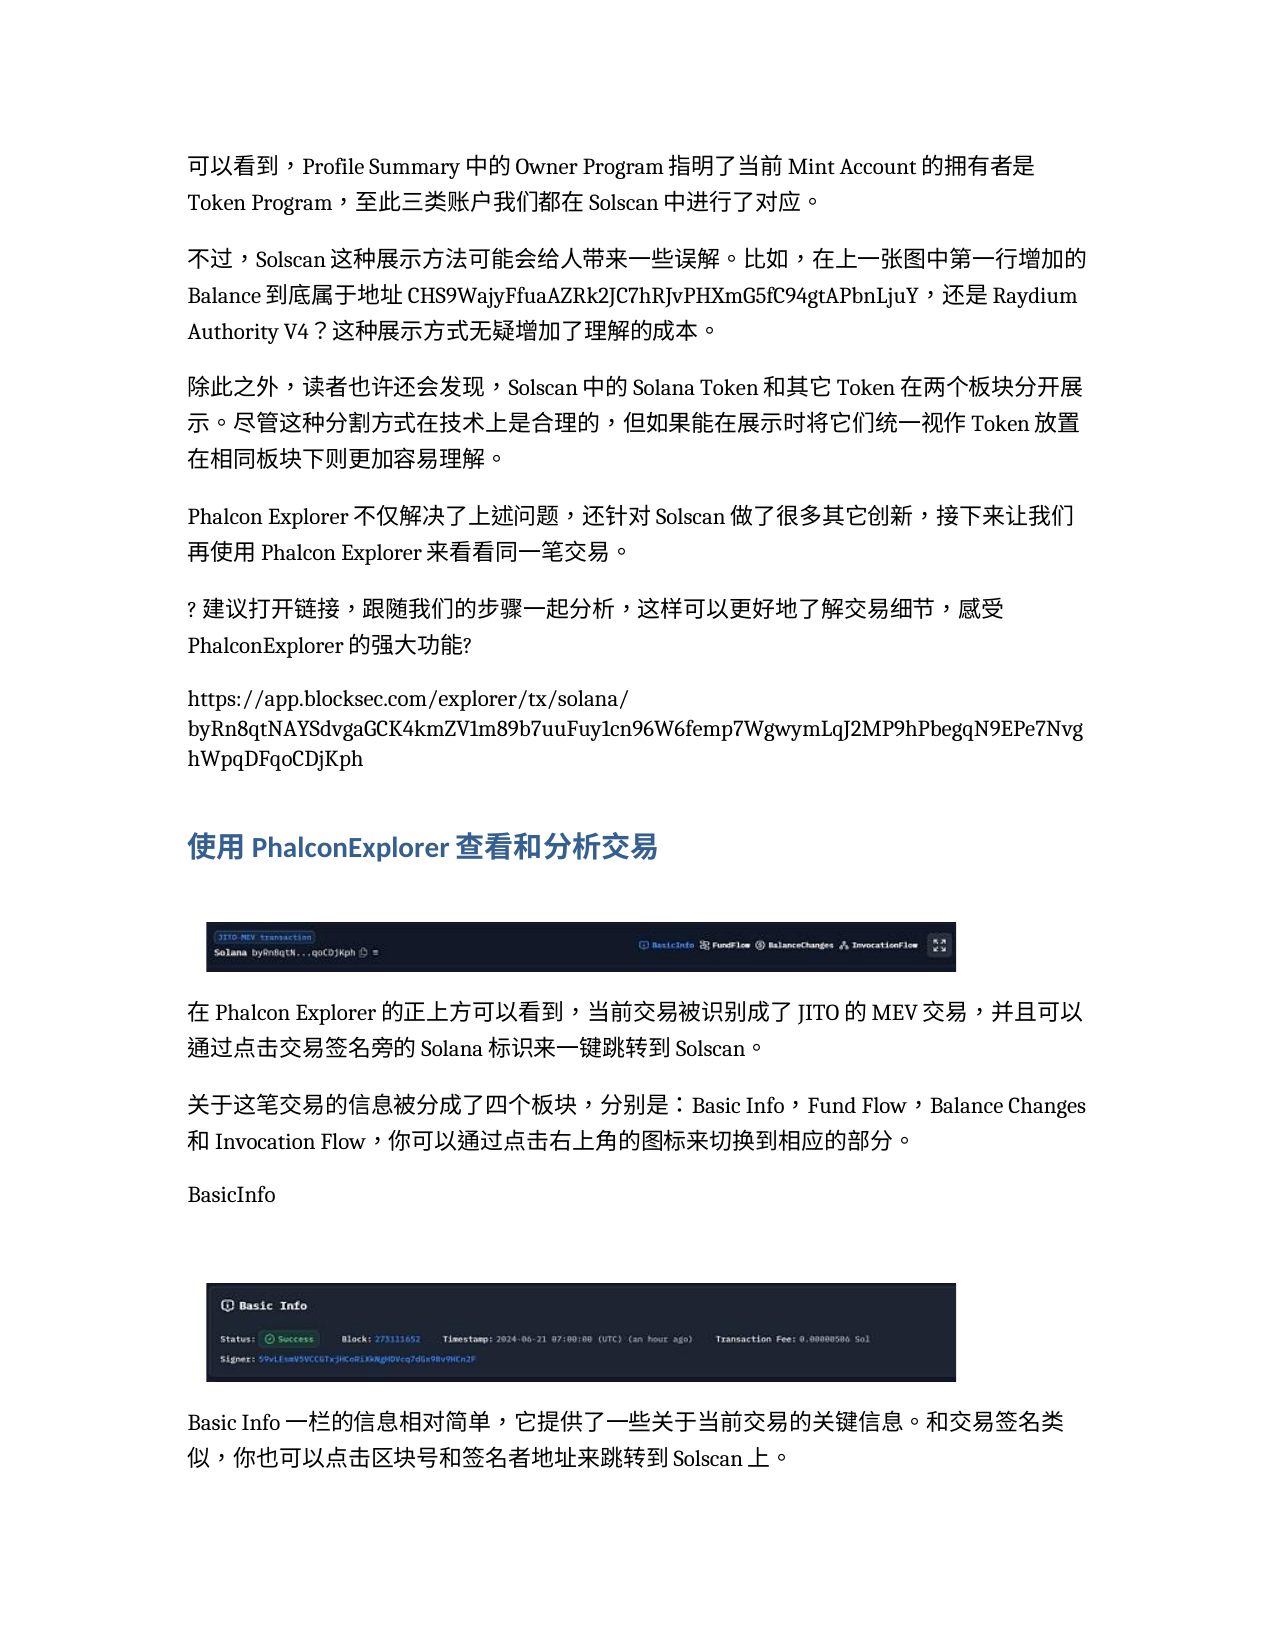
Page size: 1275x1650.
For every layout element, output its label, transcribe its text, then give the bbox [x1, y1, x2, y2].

text 在Phalcon Explorer的正上方可以看到，当前交易被识别成了JITO的MEV交易，并且可以通过点击交易签名旁的Solana标识来一键跳转到Solscan。 [187, 996, 1087, 1063]
subtitle 使用PhalconExplorer查看和分析交易 [187, 826, 1087, 866]
text 关于这笔交易的信息被分成了四个板块，分别是：Basic Info，Fund Flow，Balance Changes和Invocation Flow，你可以通过点击右上角的图标来切换到相应的部分。 [187, 1089, 1087, 1156]
text 可以看到，Profile Summary中的Owner Program指明了当前Mint Account的拥有者是Token Program，至此三类账户我们都在Solscan中进行了对应。 [187, 150, 1087, 217]
text ? 建议打开链接，跟随我们的步骤一起分析，这样可以更好地了解交易细节，感受PhalconExplorer的强大功能? [187, 593, 1087, 660]
text https://app.blocksec.com/explorer/tx/solana/byRn8qtNAYSdvgaGCK4kmZV1m89b7uuFuy1cn96W6femp7WgwymLqJ2MP9hPbegqN9EPe7NvghWpqDFqoCDjKph [187, 685, 1087, 772]
text Phalcon Explorer不仅解决了上述问题，还针对Solscan做了很多其它创新，接下来让我们再使用Phalcon Explorer来看看同一笔交易。 [187, 500, 1087, 567]
text Basic Info一栏的信息相对简单，它提供了一些关于当前交易的关键信息。和交易签名类似，你也可以点击区块号和签名者地址来跳转到Solscan上。 [187, 1406, 1087, 1473]
picture [206, 1283, 957, 1382]
text 不过，Solscan这种展示方法可能会给人带来一些误解。比如，在上一张图中第一行增加的Balance到底属于地址CHS9WajyFfuaAZRk2JC7hRJvPHXmG5fC94gtAPbnLjuY，还是Raydium Authority V4？这种展示方式无疑增加了理解的成本。 [187, 243, 1087, 346]
text 除此之外，读者也许还会发现，Solscan中的Solana Token和其它Token在两个板块分开展示。尽管这种分割方式在技术上是合理的，但如果能在展示时将它们统一视作Token放置在相同板块下则更加容易理解。 [187, 371, 1087, 474]
picture [206, 922, 957, 972]
text BasicInfo [187, 1182, 1087, 1208]
